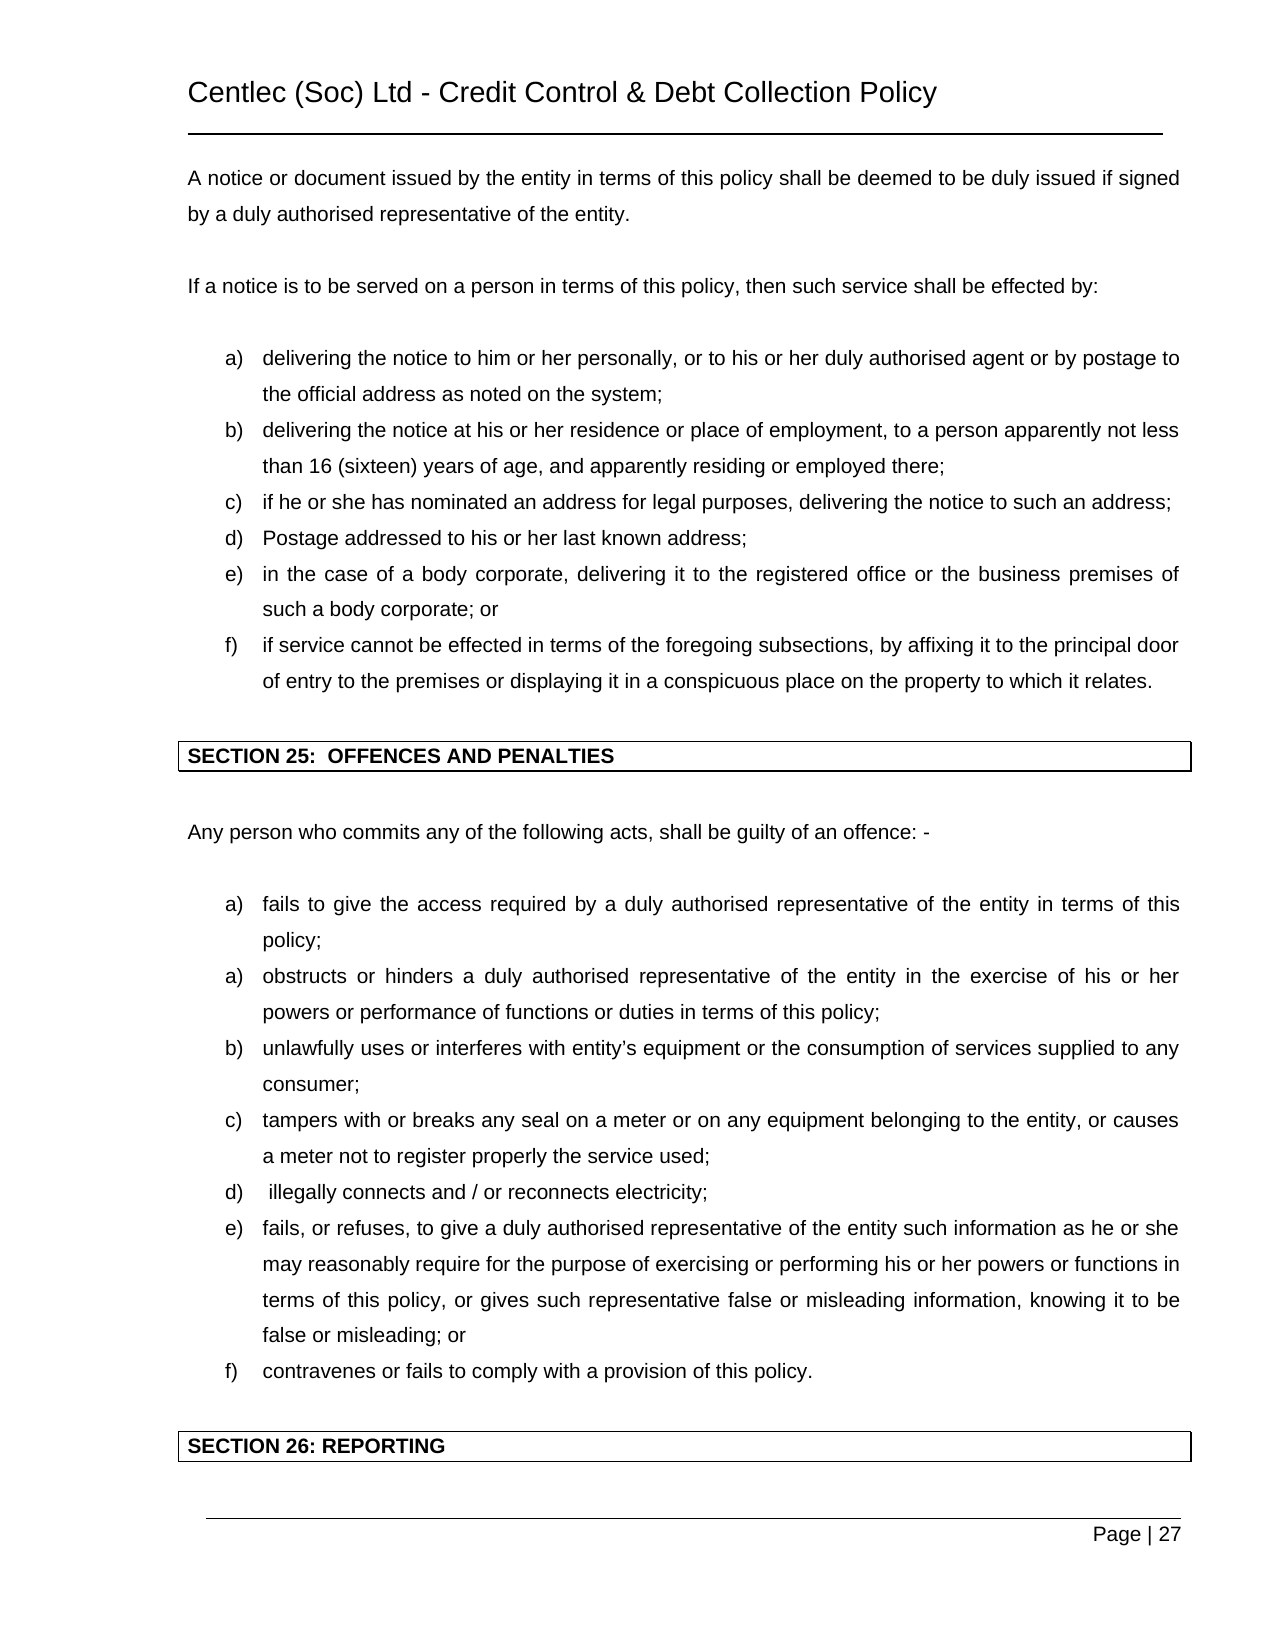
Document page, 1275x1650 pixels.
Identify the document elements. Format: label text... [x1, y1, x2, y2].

list illegally connects and / or reconnects electricity; [225, 1179, 1181, 1203]
text If a notice is to be served on a person in terms of this policy, then such service shall be effected by: [187, 274, 1181, 298]
list delivering the notice to him or her personally, or to his or her duly authorised agent or by postage to the official address as noted on the system; [225, 346, 1181, 406]
list if he or she has nominated an address for legal purposes, delivering the notice to such an address; [225, 489, 1181, 513]
list obstructs or hinders a duly authorised representative of the entity in the exercise of his or her powers or performance of functions or duties in terms of this policy; [225, 964, 1181, 1024]
list in the case of a body corporate, delivering it to the registered office or the business premises of such a body corporate; or [225, 561, 1181, 621]
list fails, or refuses, to give a duly authorised representative of the entity such information as he or she may reasonably require for the purpose of exercising or performing his or her powers or functions in terms of this policy, or gives such representative false or misleading information, knowing it to be false or misleading; or [225, 1216, 1181, 1347]
list tampers with or breaks any seal on a meter or on any equipment belonging to the entity, or causes a meter not to register properly the service used; [225, 1108, 1181, 1168]
text SECTION 25: OFFENCES AND PENALTIES [179, 742, 1190, 770]
text Any person who commits any of the following acts, shall be guilty of an offence: - [187, 820, 1181, 844]
text A notice or document issued by the entity in terms of this policy shall be deemed to be duly issued if signed by a duly authorised representative of the entity. [187, 166, 1181, 226]
list contravenes or fails to comply with a provision of this policy. [225, 1359, 1181, 1383]
list Postage addressed to his or her last known address; [225, 525, 1181, 549]
list if service cannot be effected in terms of the foregoing subsections, by affixing it to the principal door of entry to the premises or displaying it in a conspicuous place on the property to which it relates. [225, 633, 1181, 693]
list fails to give the access required by a duly authorised representative of the entity in terms of this policy; [225, 892, 1181, 952]
text SECTION 26: REPORTING [179, 1432, 1190, 1461]
list delivering the notice at his or her residence or place of employment, to a person apparently not less than 16 (sixteen) years of age, and apparently residing or employed there; [225, 418, 1181, 477]
list unlawfully uses or interferes with entity’s equipment or the consumption of services supplied to any consumer; [225, 1036, 1181, 1096]
